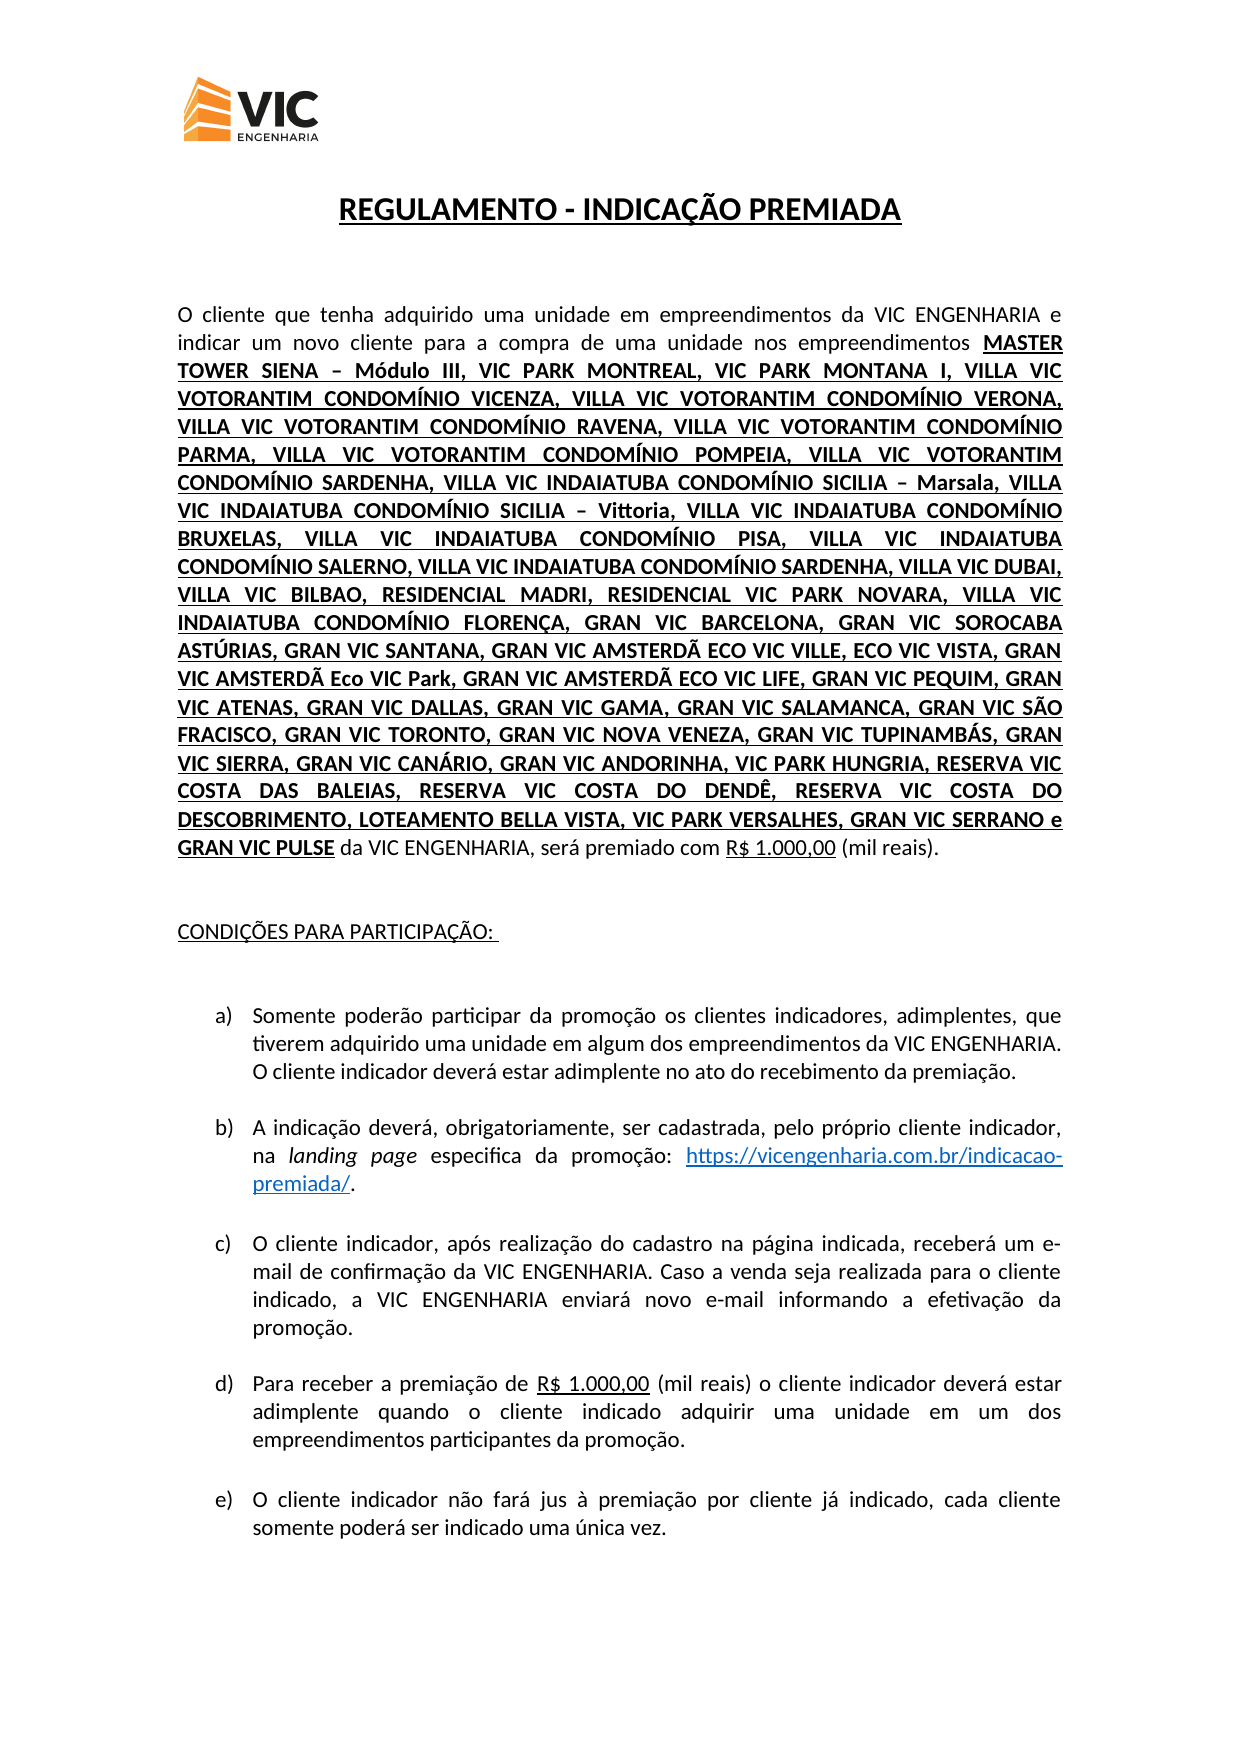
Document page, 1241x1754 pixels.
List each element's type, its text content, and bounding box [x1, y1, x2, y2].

list Somente poderão participar da promoção os clientes indicadores, adimplentes, que tiverem adquirido uma unidade em algum dos empreendimentos da VIC ENGENHARIA. O cliente indicador deverá estar adimplente no ato do recebimento da premiação. [215, 1001, 1063, 1085]
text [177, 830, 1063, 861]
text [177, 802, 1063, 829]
text CONDIÇÕES PARA PARTICIPAÇÃO: [177, 917, 1063, 945]
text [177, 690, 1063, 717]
list O cliente indicador, após realização do cadastro na página indicada, receberá um e-mail de confirmação da VIC ENGENHARIA. Caso a venda seja realizada para o cliente indicado, a VIC ENGENHARIA enviará novo e-mail informando a efetivação da promoção. [215, 1229, 1063, 1341]
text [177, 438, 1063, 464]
text REGULAMENTO - INDICAÇÃO PREMIADA [177, 188, 1063, 229]
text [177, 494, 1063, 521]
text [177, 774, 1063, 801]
list A indicação deverá, obrigatoriamente, ser cadastrada, pelo próprio cliente indicador, na landing page especifica da promoção: https://vicengenharia.com.br/indicacao-premiada/. [215, 1113, 1063, 1197]
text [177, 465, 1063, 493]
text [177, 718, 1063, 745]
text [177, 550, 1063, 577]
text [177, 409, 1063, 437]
list Para receber a premiação de R$ 1.000,00 (mil reais) o cliente indicador deverá estar adimplente quando o cliente indicado adquirir uma unidade em um dos empreendimentos participantes da promoção. [215, 1369, 1063, 1453]
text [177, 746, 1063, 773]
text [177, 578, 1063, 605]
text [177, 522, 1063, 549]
list O cliente indicador não fará jus à premiação por cliente já indicado, cada cliente somente poderá ser indicado uma única vez. [215, 1486, 1063, 1542]
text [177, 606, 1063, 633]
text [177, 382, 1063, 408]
